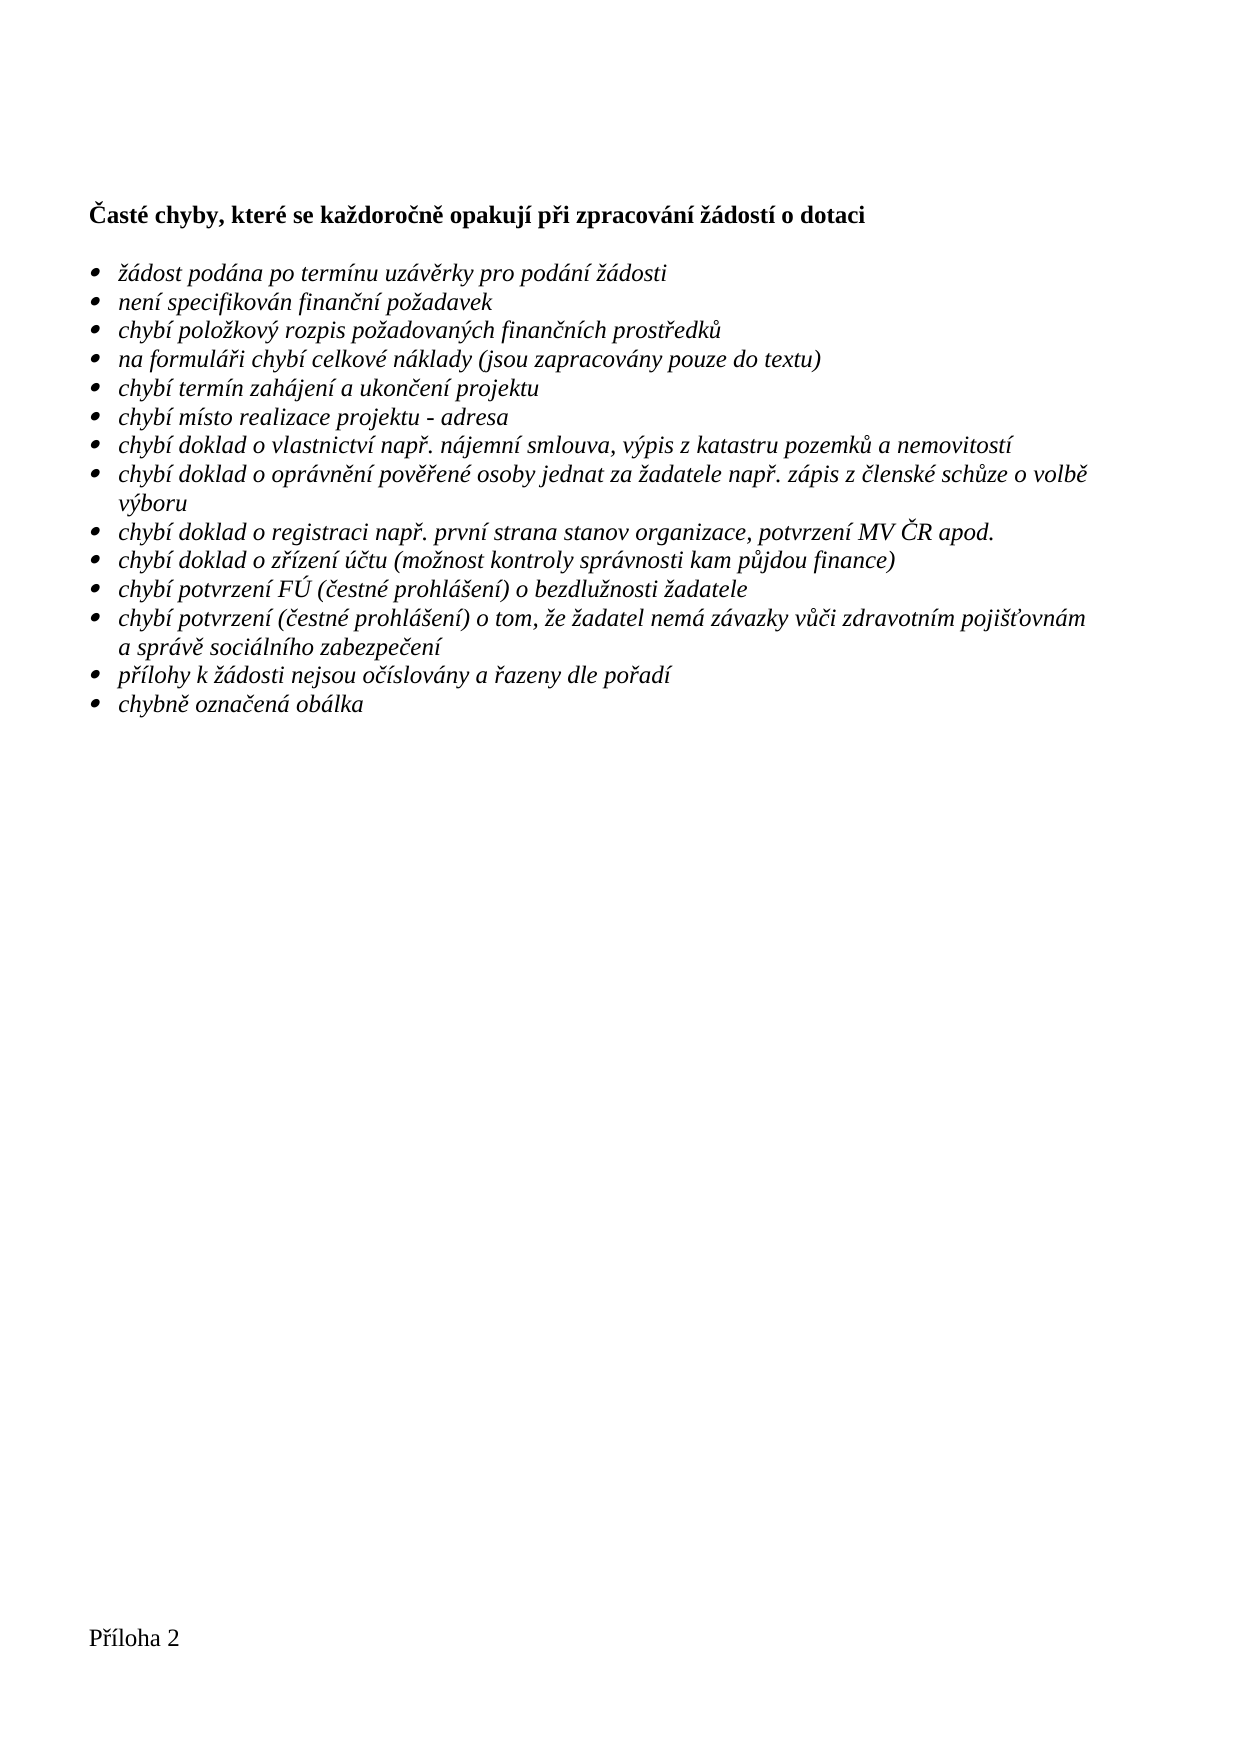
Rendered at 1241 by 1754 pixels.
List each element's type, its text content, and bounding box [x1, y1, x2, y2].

list chybí potvrzení FÚ (čestné prohlášení) o bezdlužnosti žadatele [89, 574, 1152, 603]
list žádost podána po termínu uzávěrky pro podání žádosti [89, 258, 1152, 287]
list chybí doklad o vlastnictví např. nájemní smlouva, výpis z katastru pozemků a nemovitostí [89, 431, 1152, 459]
list není specifikován finanční požadavek [89, 287, 1152, 316]
list přílohy k žádosti nejsou očíslovány a řazeny dle pořadí [89, 661, 1152, 689]
list chybí místo realizace projektu - adresa [89, 402, 1152, 431]
list chybí termín zahájení a ukončení projektu [89, 373, 1152, 402]
list chybí doklad o oprávnění pověřené osoby jednat za žadatele např. zápis z členské schůze o volbě výboru [89, 459, 1152, 517]
list chybí potvrzení (čestné prohlášení) o tom, že žadatel nemá závazky vůči zdravotním pojišťovnám a správě sociálního zabezpečení [89, 603, 1152, 661]
text Časté chyby, které se každoročně opakují při zpracování žádostí o dotaci [89, 201, 1152, 229]
list chybí doklad o registraci např. první strana stanov organizace, potvrzení MV ČR apod. [89, 517, 1152, 546]
list chybí doklad o zřízení účtu (možnost kontroly správnosti kam půjdou finance) [89, 546, 1152, 574]
list na formuláři chybí celkové náklady (jsou zapracovány pouze do textu) [89, 344, 1152, 373]
list chybí položkový rozpis požadovaných finančních prostředků [89, 316, 1152, 344]
list chybně označená obálka [89, 689, 1152, 718]
